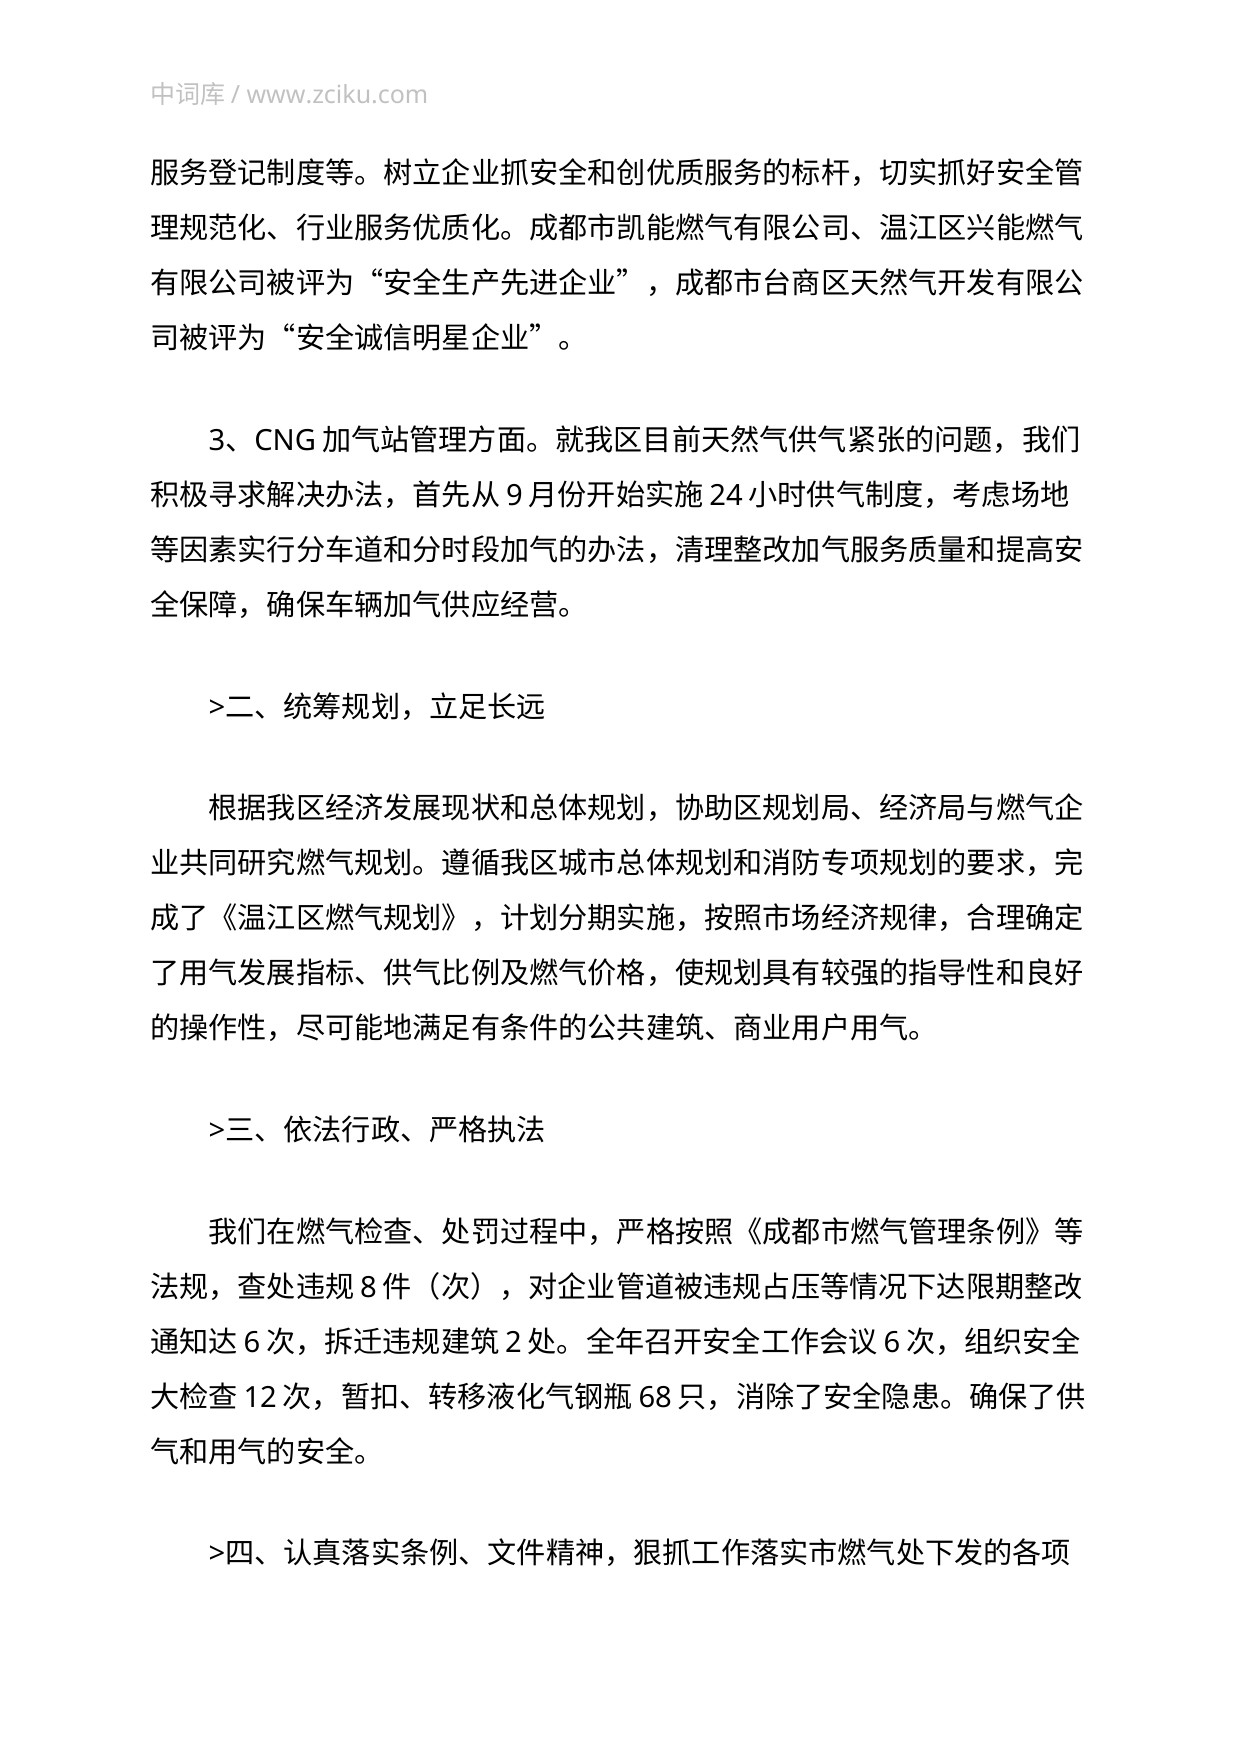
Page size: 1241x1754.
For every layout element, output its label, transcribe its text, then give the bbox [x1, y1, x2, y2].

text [150, 150, 1090, 357]
text >三、依法行政、严格执法 [150, 1106, 1090, 1149]
text >二、统筹规划，立足长远 [150, 683, 1090, 726]
text 我们在燃气检查、处罚过程中，严格按照《成都市燃气管理条例》等法规，查处违规8件（次），对企业管道被违规占压等情况下达限期整改通知达6次，拆迁违规建筑2处。全年召开安全工作会议6次，组织安全大检查12次，暂扣、转移液化气钢瓶68只，消除了安全隐患。确保了供气和用气的安全。 [150, 1208, 1090, 1471]
text 根据我区经济发展现状和总体规划，协助区规划局、经济局与燃气企业共同研究燃气规划。遵循我区城市总体规划和消防专项规划的要求，完成了《温江区燃气规划》，计划分期实施，按照市场经济规律，合理确定了用气发展指标、供气比例及燃气价格，使规划具有较强的指导性和良好的操作性，尽可能地满足有条件的公共建筑、商业用户用气。 [150, 785, 1090, 1047]
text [150, 1530, 1090, 1572]
text 3、CNG加气站管理方面。就我区目前天然气供气紧张的问题，我们积极寻求解决办法，首先从9月份开始实施24小时供气制度，考虑场地等因素实行分车道和分时段加气的办法，清理整改加气服务质量和提高安全保障，确保车辆加气供应经营。 [150, 416, 1090, 624]
